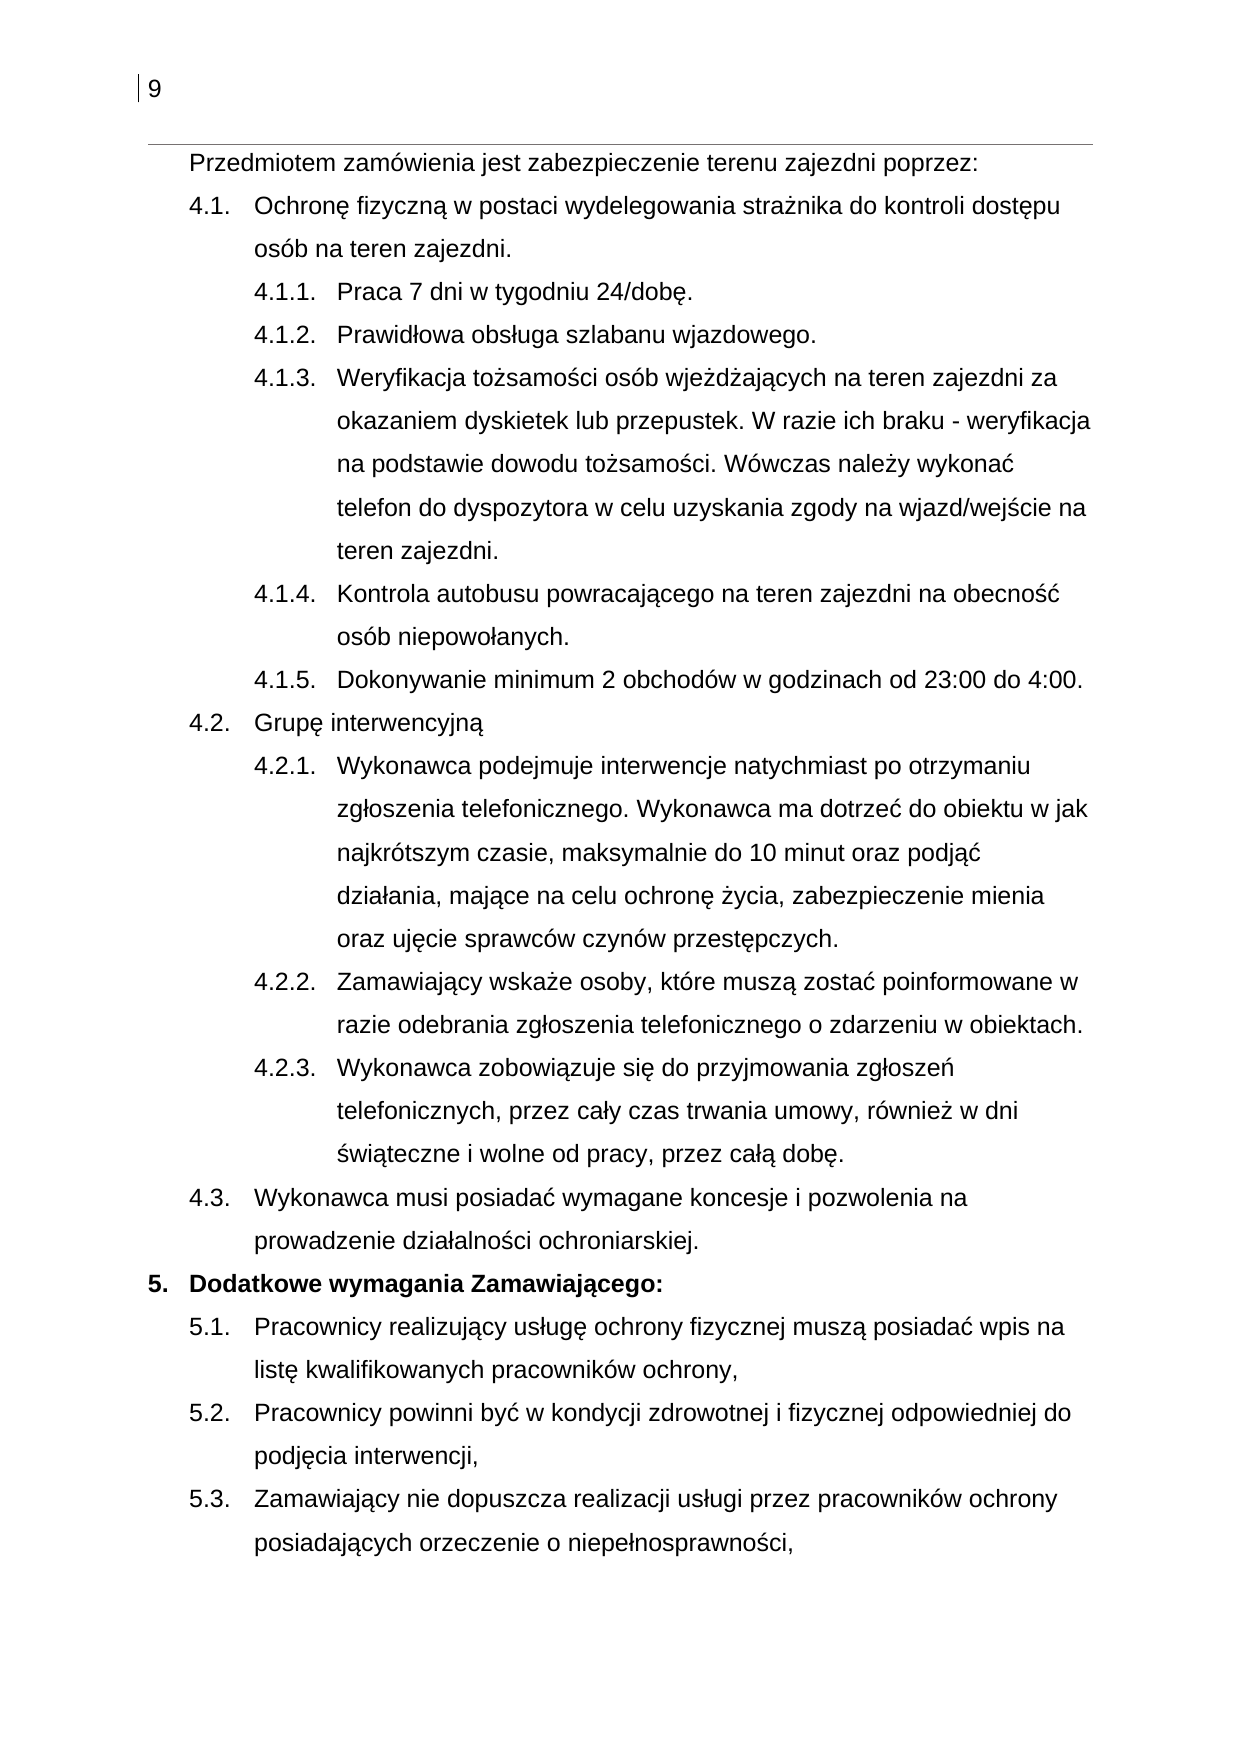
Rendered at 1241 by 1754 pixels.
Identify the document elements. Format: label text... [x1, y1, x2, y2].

list Prawidłowa obsługa szlabanu wjazdowego. [254, 320, 1093, 349]
list Pracownicy realizujący usługę ochrony fizycznej muszą posiadać wpis na listę kwalifikowanych pracowników ochrony, [189, 1312, 1093, 1384]
list Dodatkowe wymagania Zamawiającego: [148, 1269, 1093, 1298]
list Praca 7 dni w tygodniu 24/dobę. [254, 277, 1093, 306]
list Zamawiający wskaże osoby, które muszą zostać poinformowane w razie odebrania zgłoszenia telefonicznego o zdarzeniu w obiektach. [254, 967, 1093, 1039]
list Wykonawca zobowiązuje się do przyjmowania zgłoszeń telefonicznych, przez cały czas trwania umowy, również w dni świąteczne i wolne od pracy, przez całą dobę. [254, 1053, 1093, 1168]
list Weryfikacja tożsamości osób wjeżdżających na teren zajezdni za okazaniem dyskietek lub przepustek. W razie ich braku - weryfikacja na podstawie dowodu tożsamości. Wówczas należy wykonać telefon do dyspozytora w celu uzyskania zgody na wjazd/wejście na teren zajezdni. [254, 363, 1093, 564]
list Ochronę fizyczną w postaci wydelegowania strażnika do kontroli dostępu osób na teren zajezdni. [189, 191, 1093, 263]
text Przedmiotem zamówienia jest zabezpieczenie terenu zajezdni poprzez: [189, 148, 1093, 176]
list Dokonywanie minimum 2 obchodów w godzinach od 23:00 do 4:00. [254, 665, 1093, 694]
list Kontrola autobusu powracającego na teren zajezdni na obecność osób niepowołanych. [254, 579, 1093, 651]
list Pracownicy powinni być w kondycji zdrowotnej i fizycznej odpowiedniej do podjęcia interwencji, [189, 1398, 1093, 1470]
list Wykonawca musi posiadać wymagane koncesje i pozwolenia na prowadzenie działalności ochroniarskiej. [189, 1183, 1093, 1254]
list Zamawiający nie dopuszcza realizacji usługi przez pracowników ochrony posiadających orzeczenie o niepełnosprawności, [189, 1484, 1093, 1556]
list Grupę interwencyjną [189, 708, 1093, 737]
list Wykonawca podejmuje interwencje natychmiast po otrzymaniu zgłoszenia telefonicznego. Wykonawca ma dotrzeć do obiektu w jak najkrótszym czasie, maksymalnie do 10 minut oraz podjąć działania, mające na celu ochronę życia, zabezpieczenie mienia oraz ujęcie sprawców czynów przestępczych. [254, 751, 1093, 953]
